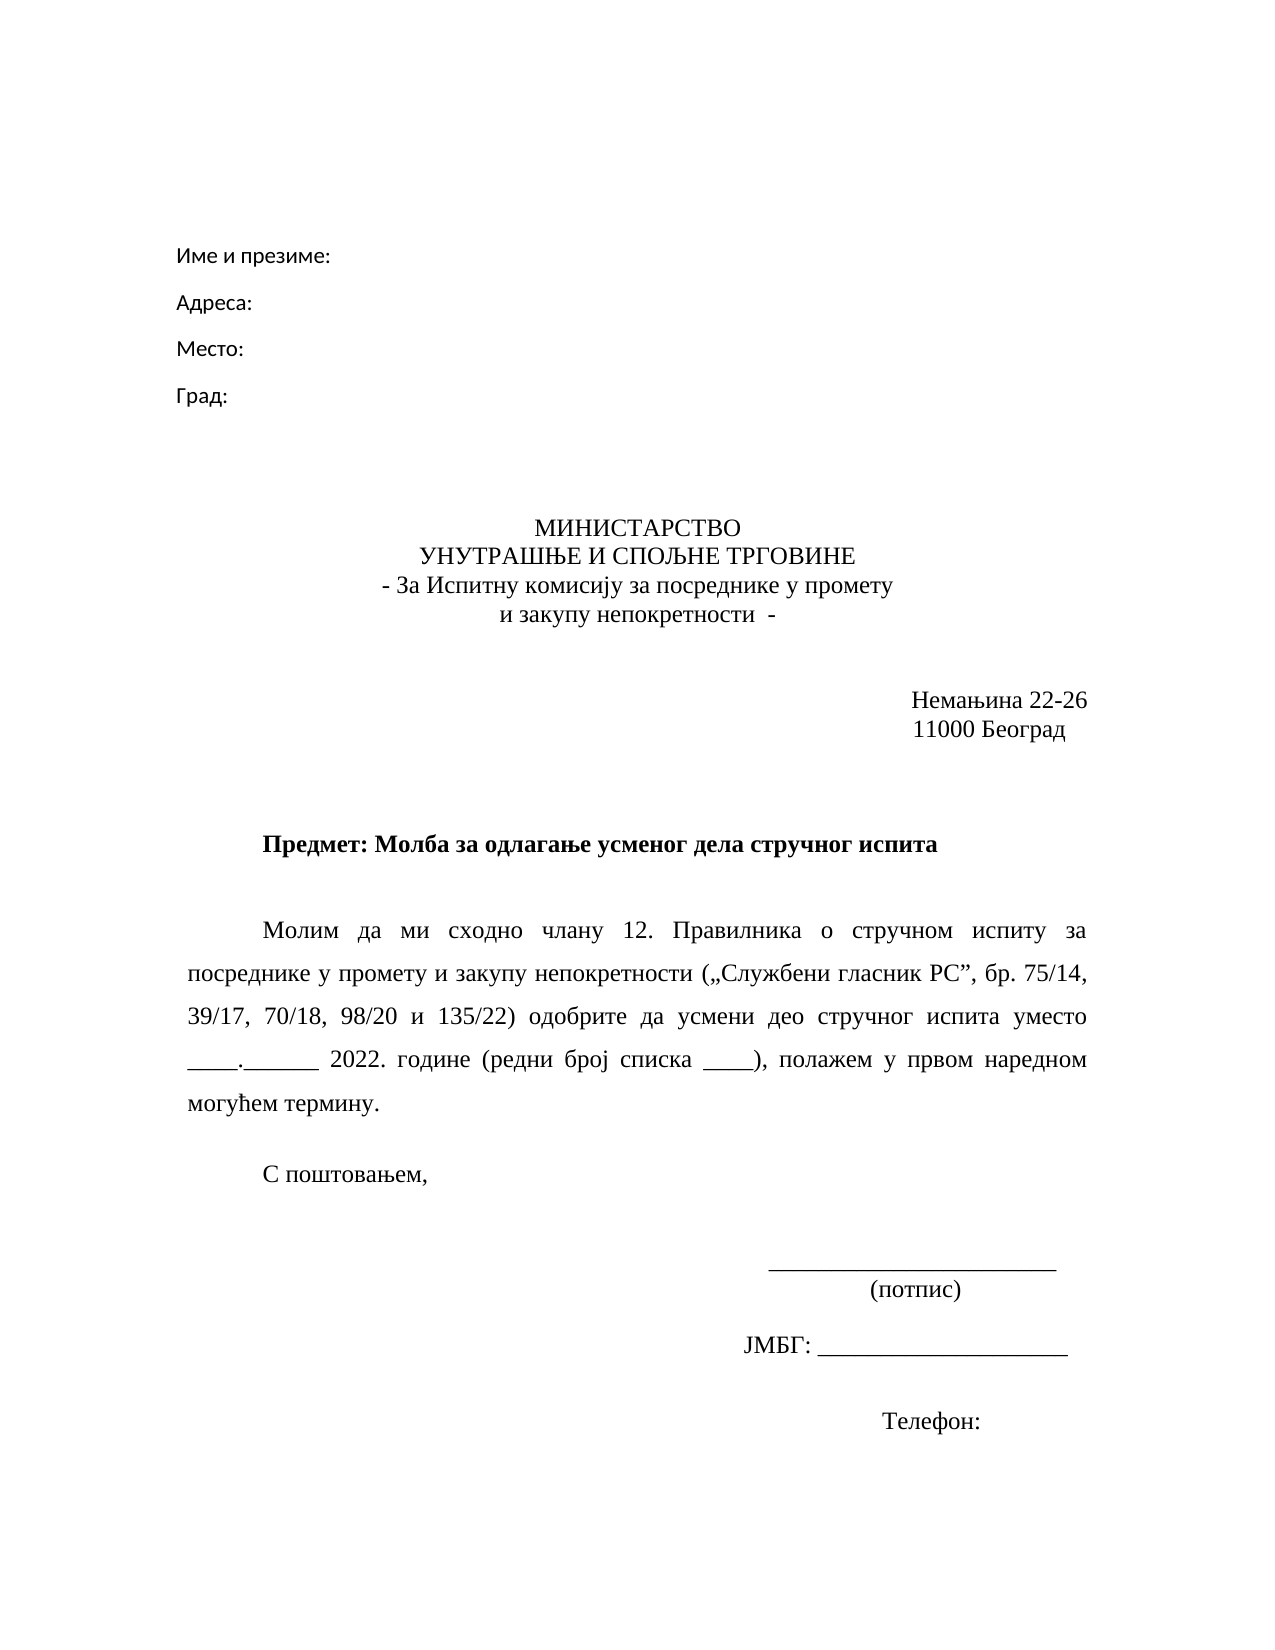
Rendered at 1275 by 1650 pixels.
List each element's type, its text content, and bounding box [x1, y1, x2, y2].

text _______________________ [187, 1245, 1087, 1274]
text (потпис) [187, 1274, 1087, 1302]
text Предмет: Молба за одлагање усменог дела стручног испита [187, 829, 1087, 858]
text Молим да ми сходно члану 12. Правилника о стручном испиту за посреднике у промету и закупу непокретности („Службени гласник РС”, бр. 75/14, 39/17, 70/18, 98/20 и 135/22) одобрите да усмени део стручног испита уместо ____.______ 2022. године (редни број списка ____), полажем у првом наредном могућем термину. [187, 915, 1087, 1116]
text 11000 Београд [187, 714, 1087, 743]
text С поштовањем, [187, 1159, 1087, 1187]
text и закупу непокретности - [187, 599, 1087, 628]
text - За Испитну комисију за посреднике у промету [187, 570, 1087, 599]
text Телефон: [187, 1406, 1087, 1435]
text УНУТРАШЊЕ И СПОЉНЕ ТРГОВИНЕ [187, 541, 1087, 570]
text Немањина 22-26 [225, 685, 1087, 714]
text ЈМБГ: ____________________ [187, 1331, 1087, 1359]
text МИНИСТАРСТВО [187, 513, 1087, 541]
